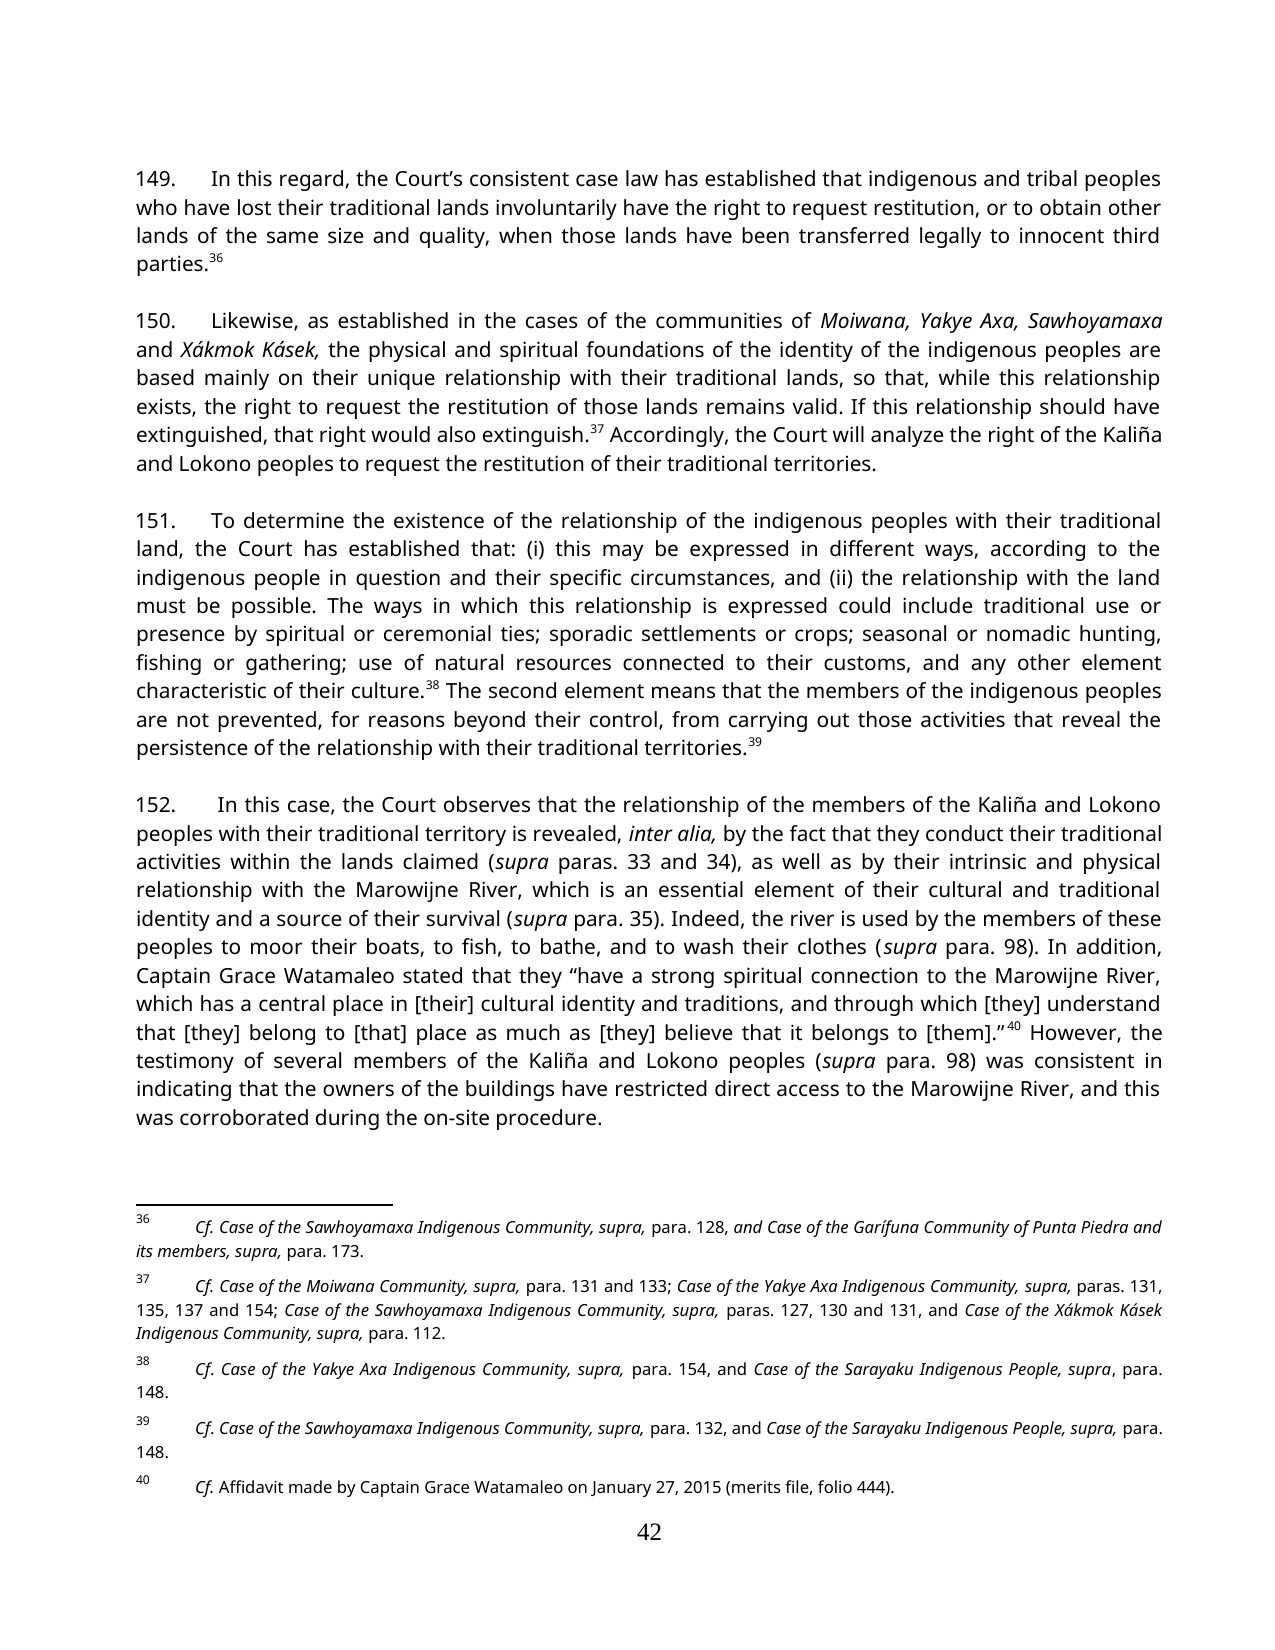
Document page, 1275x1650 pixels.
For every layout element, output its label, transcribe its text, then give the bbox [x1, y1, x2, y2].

list In this case, the Court observes that the relationship of the members of the Kaliña and Lokono peoples with their traditional territory is revealed, inter alia, by the fact that they conduct their traditional activities within the lands claimed (supra paras. 33 and 34), as well as by their intrinsic and physical relationship with the Marowijne River, which is an essential element of their cultural and traditional identity and a source of their survival (supra para. 35). Indeed, the river is used by the members of these peoples to moor their boats, to fish, to bathe, and to wash their clothes (supra para. 98). In addition, Captain Grace Watamaleo stated that they “have a strong spiritual connection to the Marowijne River, which has a central place in [their] cultural identity and traditions, and through which [they] understand that [they] belong to [that] place as much as [they] believe that it belongs to [them].” However, the testimony of several members of the Kaliña and Lokono peoples (supra para. 98) was consistent in indicating that the owners of the buildings have restricted direct access to the Marowijne River, and this was corroborated during the on-site procedure. [135, 790, 1163, 1131]
list Likewise, as established in the cases of the communities of Moiwana, Yakye Axa, Sawhoyamaxa and Xákmok Kásek, the physical and spiritual foundations of the identity of the indigenous peoples are based mainly on their unique relationship with their traditional lands, so that, while this relationship exists, the right to request the restitution of those lands remains valid. If this relationship should have extinguished, that right would also extinguish. Accordingly, the Court will analyze the right of the Kaliña and Lokono peoples to request the restitution of their traditional territories. [135, 306, 1163, 477]
list To determine the existence of the relationship of the indigenous peoples with their traditional land, the Court has established that: (i) this may be expressed in different ways, according to the indigenous people in question and their specific circumstances, and (ii) the relationship with the land must be possible. The ways in which this relationship is expressed could include traditional use or presence by spiritual or ceremonial ties; sporadic settlements or crops; seasonal or nomadic hunting, fishing or gathering; use of natural resources connected to their customs, and any other element characteristic of their culture. The second element means that the members of the indigenous peoples are not prevented, for reasons beyond their control, from carrying out those activities that reveal the persistence of the relationship with their traditional territories. [135, 506, 1163, 762]
list In this regard, the Court’s consistent case law has established that indigenous and tribal peoples who have lost their traditional lands involuntarily have the right to request restitution, or to obtain other lands of the same size and quality, when those lands have been transferred legally to innocent third parties. [135, 164, 1163, 278]
